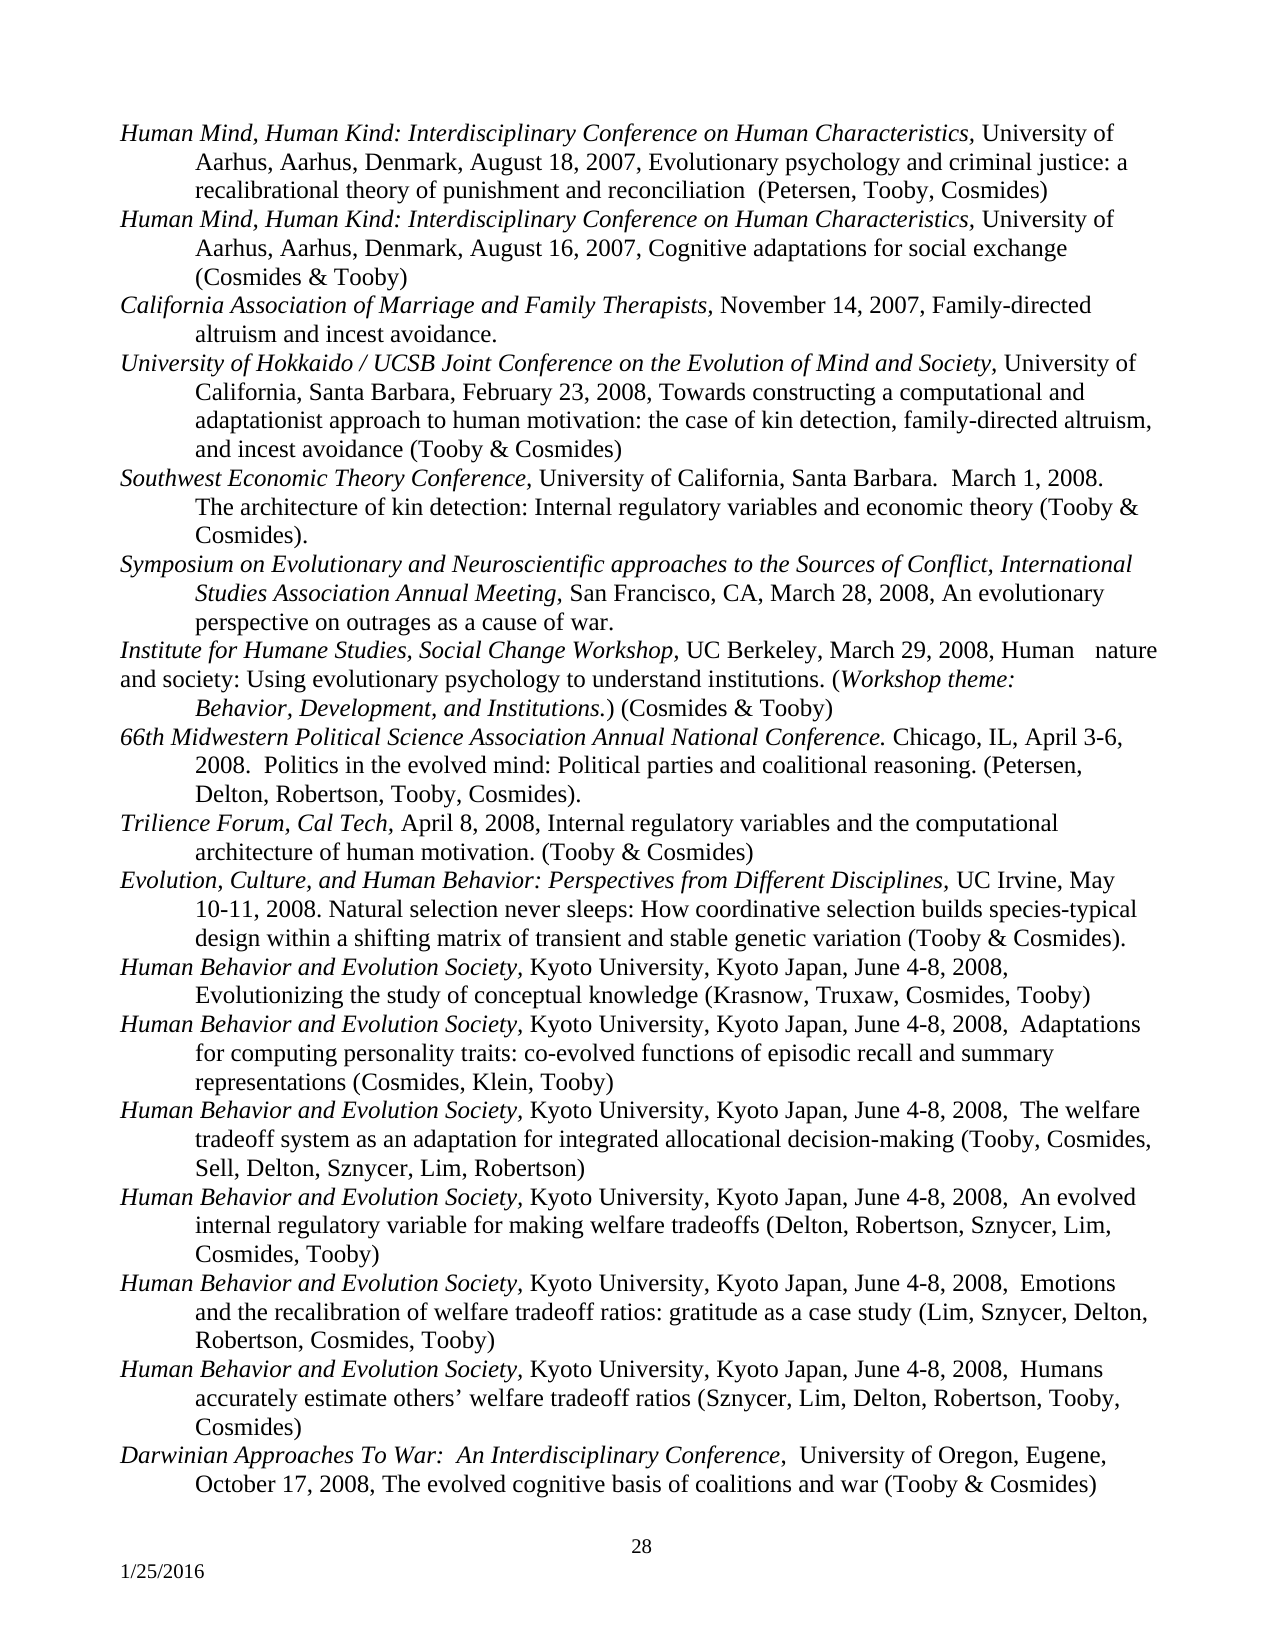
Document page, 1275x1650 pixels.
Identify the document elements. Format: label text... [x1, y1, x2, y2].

text Human Behavior and Evolution Society, Kyoto University, Kyoto Japan, June 4-8, 2008, An evolved internal regulatory variable for making welfare tradeoffs (Delton, Robertson, Sznycer, Lim, Cosmides, Tooby) [120, 1182, 1162, 1268]
text Evolution, Culture, and Human Behavior: Perspectives from Different Disciplines, UC Irvine, May 10-11, 2008. Natural selection never sleeps: How coordinative selection builds species-typical design within a shifting matrix of transient and stable genetic variation (Tooby & Cosmides). [120, 866, 1162, 952]
text Human Behavior and Evolution Society, Kyoto University, Kyoto Japan, June 4-8, 2008, Evolutionizing the study of conceptual knowledge (Krasnow, Truxaw, Cosmides, Tooby) [120, 952, 1162, 1009]
text Human Behavior and Evolution Society, Kyoto University, Kyoto Japan, June 4-8, 2008, Adaptations for computing personality traits: co-evolved functions of episodic recall and summary representations (Cosmides, Klein, Tooby) [120, 1009, 1162, 1096]
text 66th Midwestern Political Science Association Annual National Conference. Chicago, IL, April 3-6, 2008. Politics in the evolved mind: Political parties and coalitional reasoning. (Petersen, Delton, Robertson, Tooby, Cosmides). [120, 722, 1162, 808]
text Symposium on Evolutionary and Neuroscientific approaches to the Sources of Conflict, International Studies Association Annual Meeting, San Francisco, CA, March 28, 2008, An evolutionary perspective on outrages as a cause of war. [120, 549, 1162, 636]
text Human Behavior and Evolution Society, Kyoto University, Kyoto Japan, June 4-8, 2008, Emotions and the recalibration of welfare tradeoff ratios: gratitude as a case study (Lim, Sznycer, Delton, Robertson, Cosmides, Tooby) [120, 1268, 1162, 1354]
text University of Hokkaido / UCSB Joint Conference on the Evolution of Mind and Society, University of California, Santa Barbara, February 23, 2008, Towards constructing a computational and adaptationist approach to human motivation: the case of kin detection, family-directed altruism, and incest avoidance (Tooby & Cosmides) [120, 348, 1162, 463]
text California Association of Marriage and Family Therapists, November 14, 2007, Family-directed altruism and incest avoidance. [120, 291, 1162, 348]
text Human Mind, Human Kind: Interdisciplinary Conference on Human Characteristics, University of Aarhus, Aarhus, Denmark, August 16, 2007, Cognitive adaptations for social exchange (Cosmides & Tooby) [120, 204, 1162, 291]
text Human Mind, Human Kind: Interdisciplinary Conference on Human Characteristics, University of Aarhus, Aarhus, Denmark, August 18, 2007, Evolutionary psychology and criminal justice: a recalibrational theory of punishment and reconciliation (Petersen, Tooby, Cosmides) [120, 118, 1162, 204]
text Institute for Humane Studies, Social Change Workshop, UC Berkeley, March 29, 2008, Human nature and society: Using evolutionary psychology to understand institutions. (Workshop theme: Behavior, Development, and Institutions.) (Cosmides & Tooby) [120, 636, 1162, 722]
text Southwest Economic Theory Conference, University of California, Santa Barbara. March 1, 2008. The architecture of kin detection: Internal regulatory variables and economic theory (Tooby & Cosmides). [120, 463, 1162, 549]
text Darwinian Approaches To War: An Interdisciplinary Conference, University of Oregon, Eugene, October 17, 2008, The evolved cognitive basis of coalitions and war (Tooby & Cosmides) [120, 1441, 1162, 1498]
text Human Behavior and Evolution Society, Kyoto University, Kyoto Japan, June 4-8, 2008, The welfare tradeoff system as an adaptation for integrated allocational decision-making (Tooby, Cosmides, Sell, Delton, Sznycer, Lim, Robertson) [120, 1096, 1162, 1182]
text Trilience Forum, Cal Tech, April 8, 2008, Internal regulatory variables and the computational architecture of human motivation. (Tooby & Cosmides) [120, 808, 1162, 866]
text Human Behavior and Evolution Society, Kyoto University, Kyoto Japan, June 4-8, 2008, Humans accurately estimate others’ welfare tradeoff ratios (Sznycer, Lim, Delton, Robertson, Tooby, Cosmides) [120, 1354, 1162, 1441]
